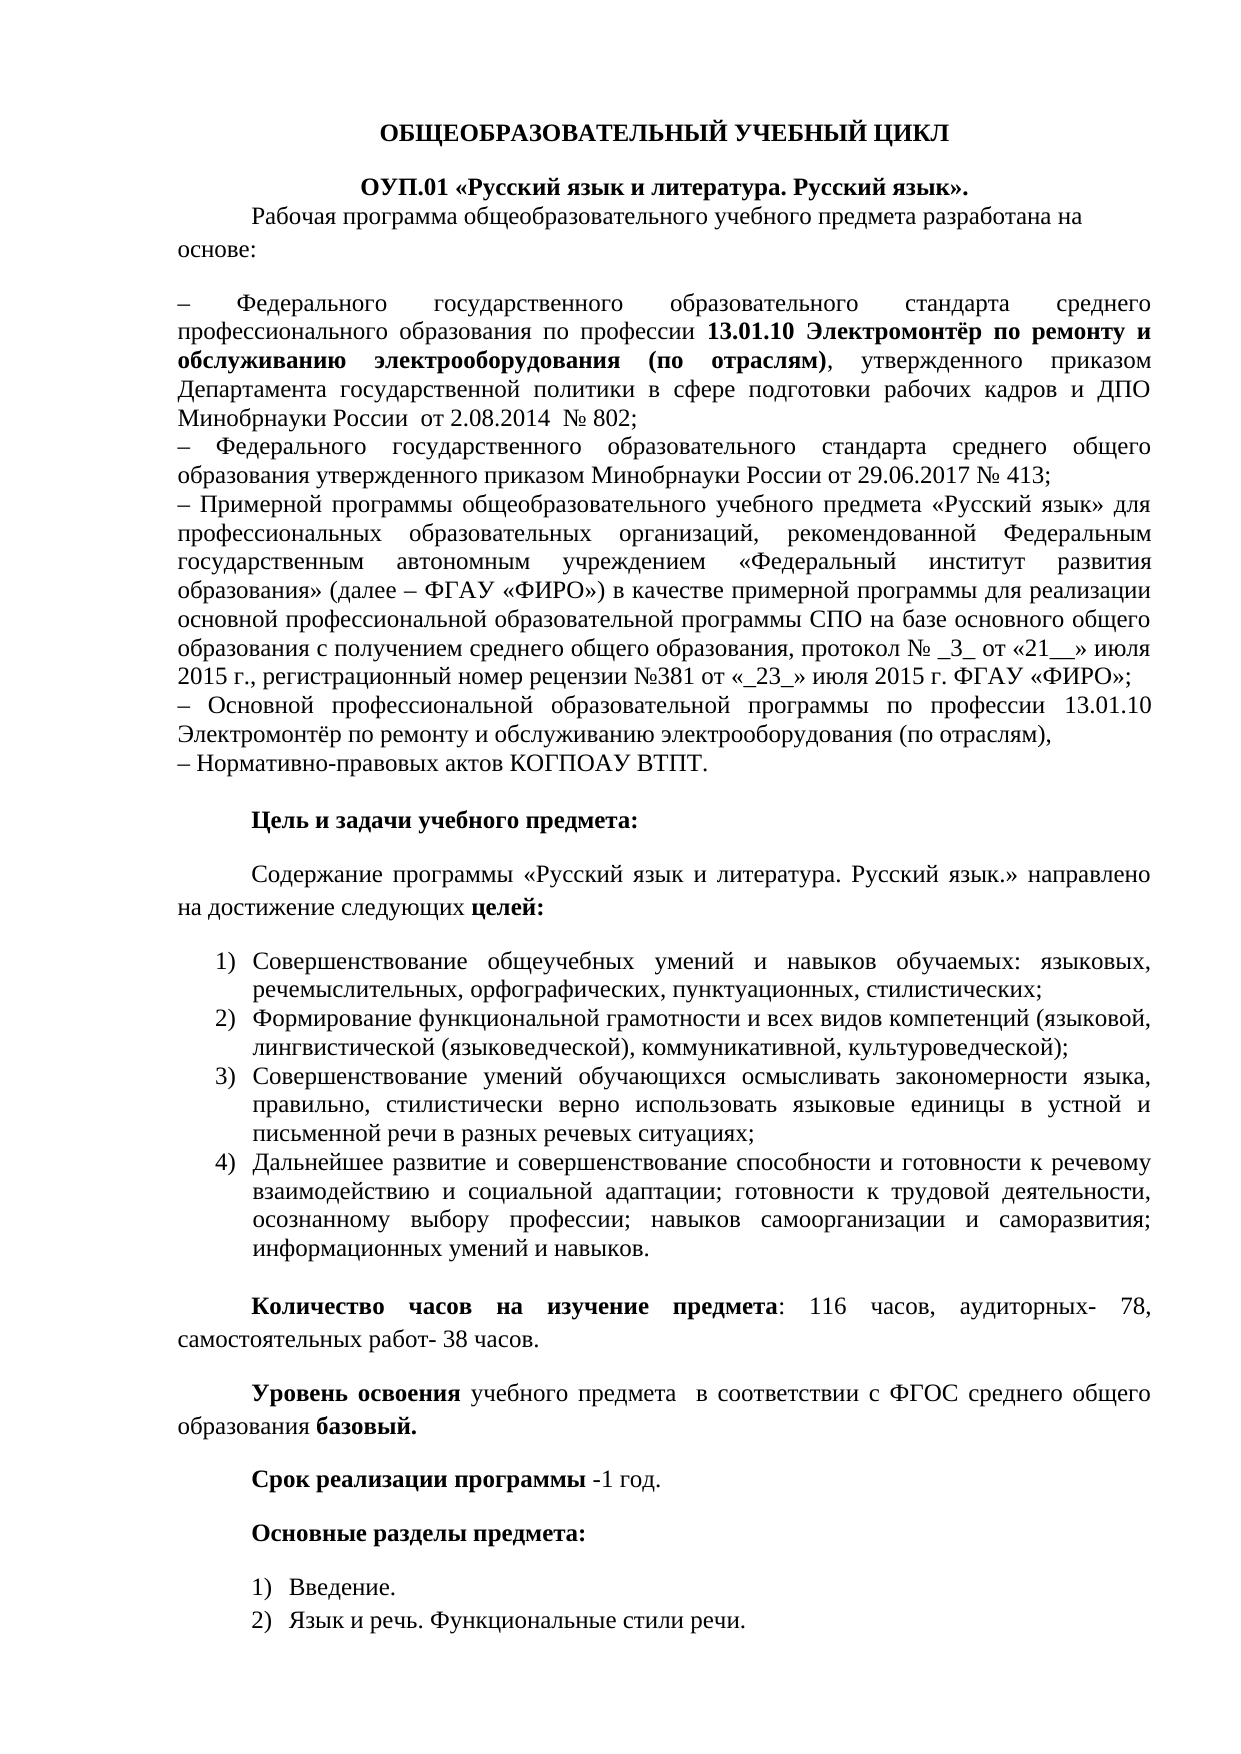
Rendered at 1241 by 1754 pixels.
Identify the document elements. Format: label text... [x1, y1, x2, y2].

text Основные разделы предмета: [177, 1518, 1152, 1547]
text Содержание программы «Русский язык и литература. Русский язык.» направлено на достижение следующих целей: [177, 859, 1152, 921]
text – Нормативно-правовых актов КОГПОАУ ВТПТ. [177, 748, 1152, 776]
text Цель и задачи учебного предмета: [177, 805, 1152, 834]
text Рабочая программа общеобразовательного учебного предмета разработана на основе: [177, 201, 1152, 262]
text – Федерального государственного образовательного стандарта среднего общего образования утвержденного приказом Минобрнауки России от 29.06.2017 № 413; [177, 431, 1152, 489]
text Срок реализации программы -1 год. [177, 1464, 1152, 1493]
list Введение. [251, 1572, 1152, 1601]
list Совершенствование умений обучающихся осмысливать закономерности языка, правильно, стилистически верно использовать языковые единицы в устной и письменной речи в разных речевых ситуациях; [215, 1061, 1152, 1147]
list Язык и речь. Функциональные стили речи. [251, 1605, 1152, 1634]
text – Федерального государственного образовательного стандарта среднего профессионального образования по профессии 13.01.10 Электромонтёр по ремонту и обслуживанию электрооборудования (по отраслям), утвержденного приказом Департамента государственной политики в сфере подготовки рабочих кадров и ДПО Минобрнауки России от 2.08.2014 № 802; [177, 288, 1152, 431]
text ОБЩЕОБРАЗОВАТЕЛЬНЫЙ УЧЕБНЫЙ ЦИКЛ [177, 118, 1152, 147]
list Совершенствование общеучебных умений и навыков обучаемых: языковых, речемыслительных, орфографических, пунктуационных, стилистических; [215, 946, 1152, 1003]
text – Примерной программы общеобразовательного учебного предмета «Русский язык» для профессиональных образовательных организаций, рекомендованной Федеральным государственным автономным учреждением «Федеральный институт развития образования» (далее – ФГАУ «ФИРО») в качестве примерной программы для реализации основной профессиональной образовательной программы СПО на базе основного общего образования с получением среднего общего образования, протокол № _3_ от «21__» июля 2015 г., регистрационный номер рецензии №381 от «_23_» июля 2015 г. ФГАУ «ФИРО»; [177, 489, 1152, 690]
text Уровень освоения учебного предмета в соответствии с ФГОС среднего общего образования базовый. [177, 1378, 1152, 1439]
list Дальнейшее развитие и совершенствование способности и готовности к речевому взаимодействию и социальной адаптации; готовности к трудовой деятельности, осознанному выбору профессии; навыков самоорганизации и саморазвития; информационных умений и навыков. [215, 1147, 1152, 1262]
text – Основной профессиональной образовательной программы по профессии 13.01.10 Электромонтёр по ремонту и обслуживанию электрооборудования (по отраслям), [177, 690, 1152, 748]
text Количество часов на изучение предмета: 116 часов, аудиторных- 78, самостоятельных работ- 38 часов. [177, 1291, 1152, 1353]
list Формирование функциональной грамотности и всех видов компетенций (языковой, лингвистической (языковедческой), коммуникативной, культуроведческой); [215, 1003, 1152, 1061]
text ОУП.01 «Русский язык и литература. Русский язык». [177, 172, 1152, 201]
